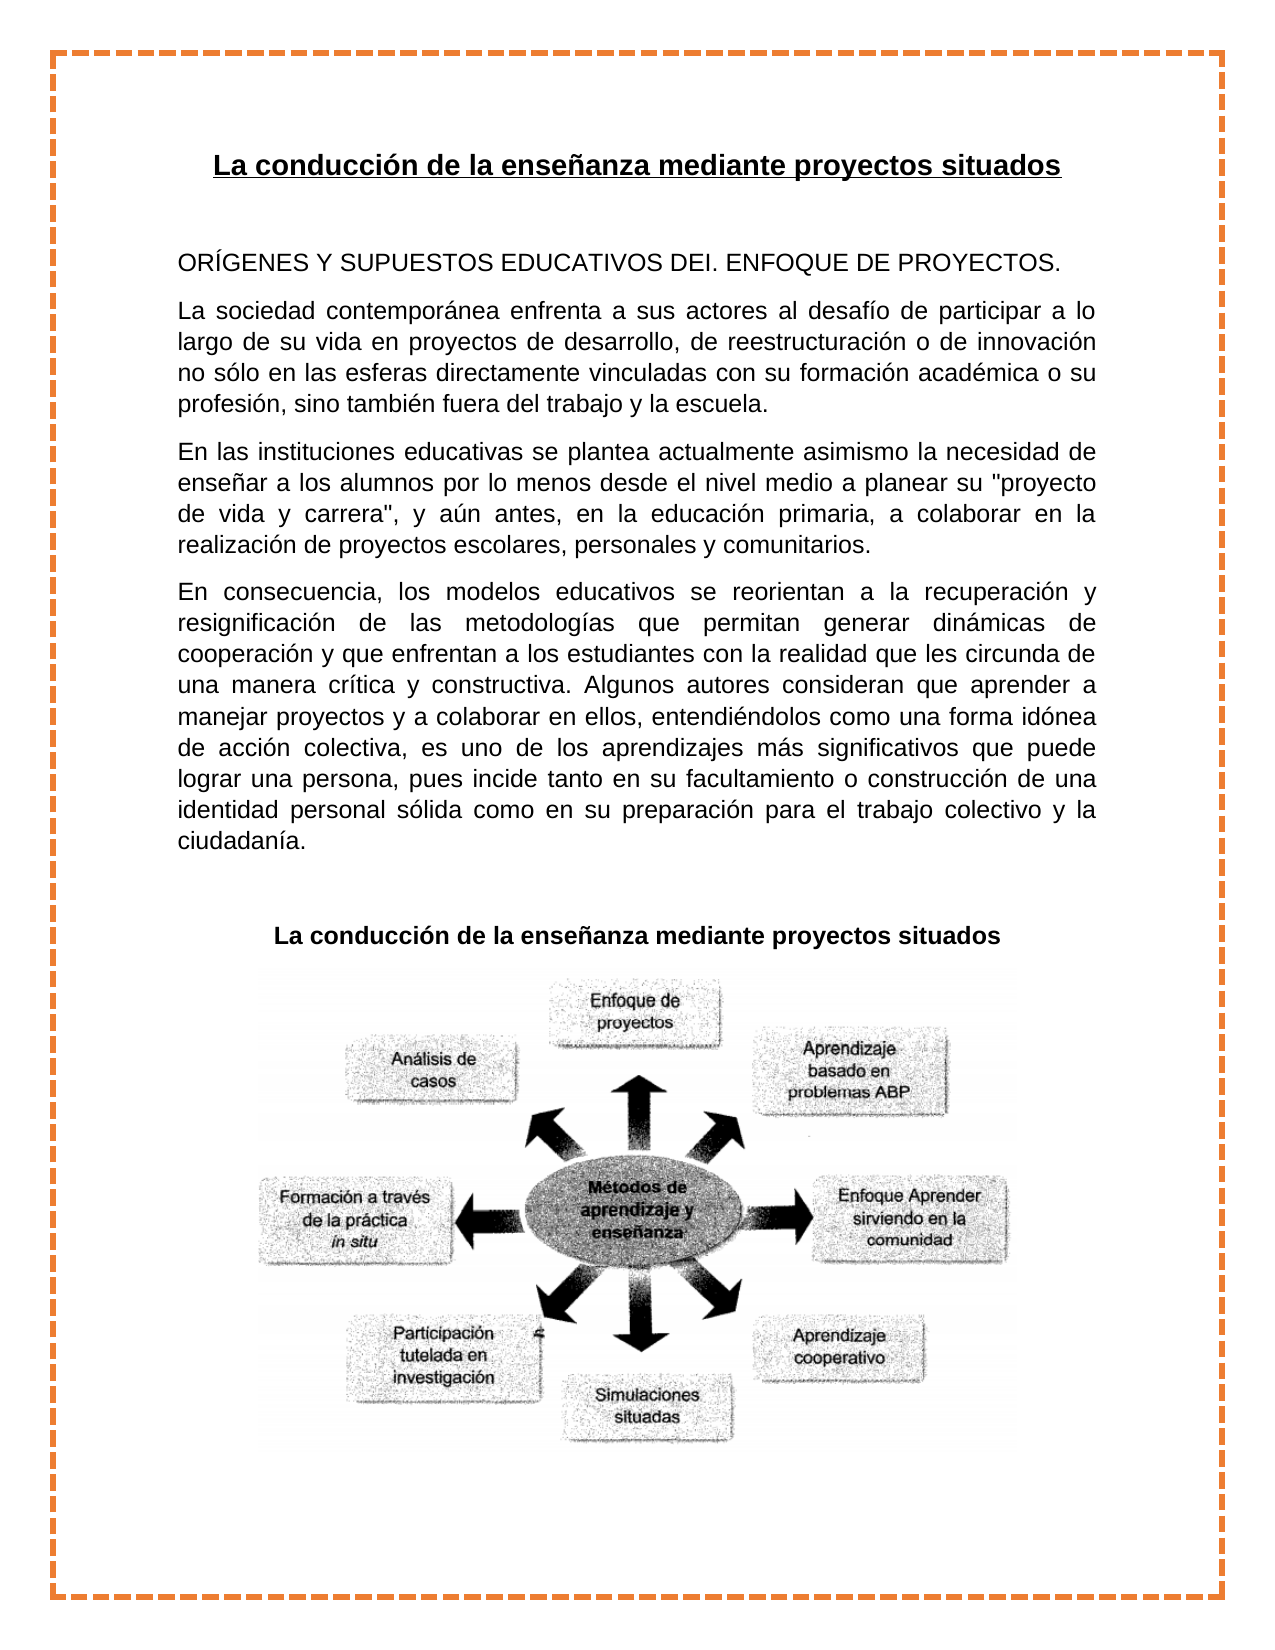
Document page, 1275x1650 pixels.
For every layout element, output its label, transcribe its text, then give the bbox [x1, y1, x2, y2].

text En las instituciones educativas se plantea actualmente asimismo la necesidad de enseñar a los alumnos por lo menos desde el nivel medio a planear su "proyecto de vida y carrera", y aún antes, en la educación primaria, a colaborar en la realización de proyectos escolares, personales y comunitarios. [177, 437, 1098, 558]
picture [258, 968, 1017, 1452]
text ORÍGENES Y SUPUESTOS EDUCATIVOS DEI. ENFOQUE DE PROYECTOS. [177, 248, 1098, 277]
text La conducción de la enseñanza mediante proyectos situados [177, 147, 1098, 181]
text En consecuencia, los modelos educativos se reorientan a la recuperación y resignificación de las metodologías que permitan generar dinámicas de cooperación y que enfrentan a los estudiantes con la realidad que les circunda de una manera crítica y constructiva. Algunos autores consideran que aprender a manejar proyectos y a colaborar en ellos, entendiéndolos como una forma idónea de acción colectiva, es uno de los aprendizajes más significativos que puede lograr una persona, pues incide tanto en su facultamiento o construcción de una identidad personal sólida como en su preparación para el trabajo colectivo y la ciudadanía. [177, 577, 1098, 854]
text La sociedad contemporánea enfrenta a sus actores al desafío de participar a lo largo de su vida en proyectos de desarrollo, de reestructuración o de innovación no sólo en las esferas directamente vinculadas con su formación académica o su profesión, sino también fuera del trabajo y la escuela. [177, 296, 1098, 418]
text La conducción de la enseñanza mediante proyectos situados [177, 921, 1098, 950]
